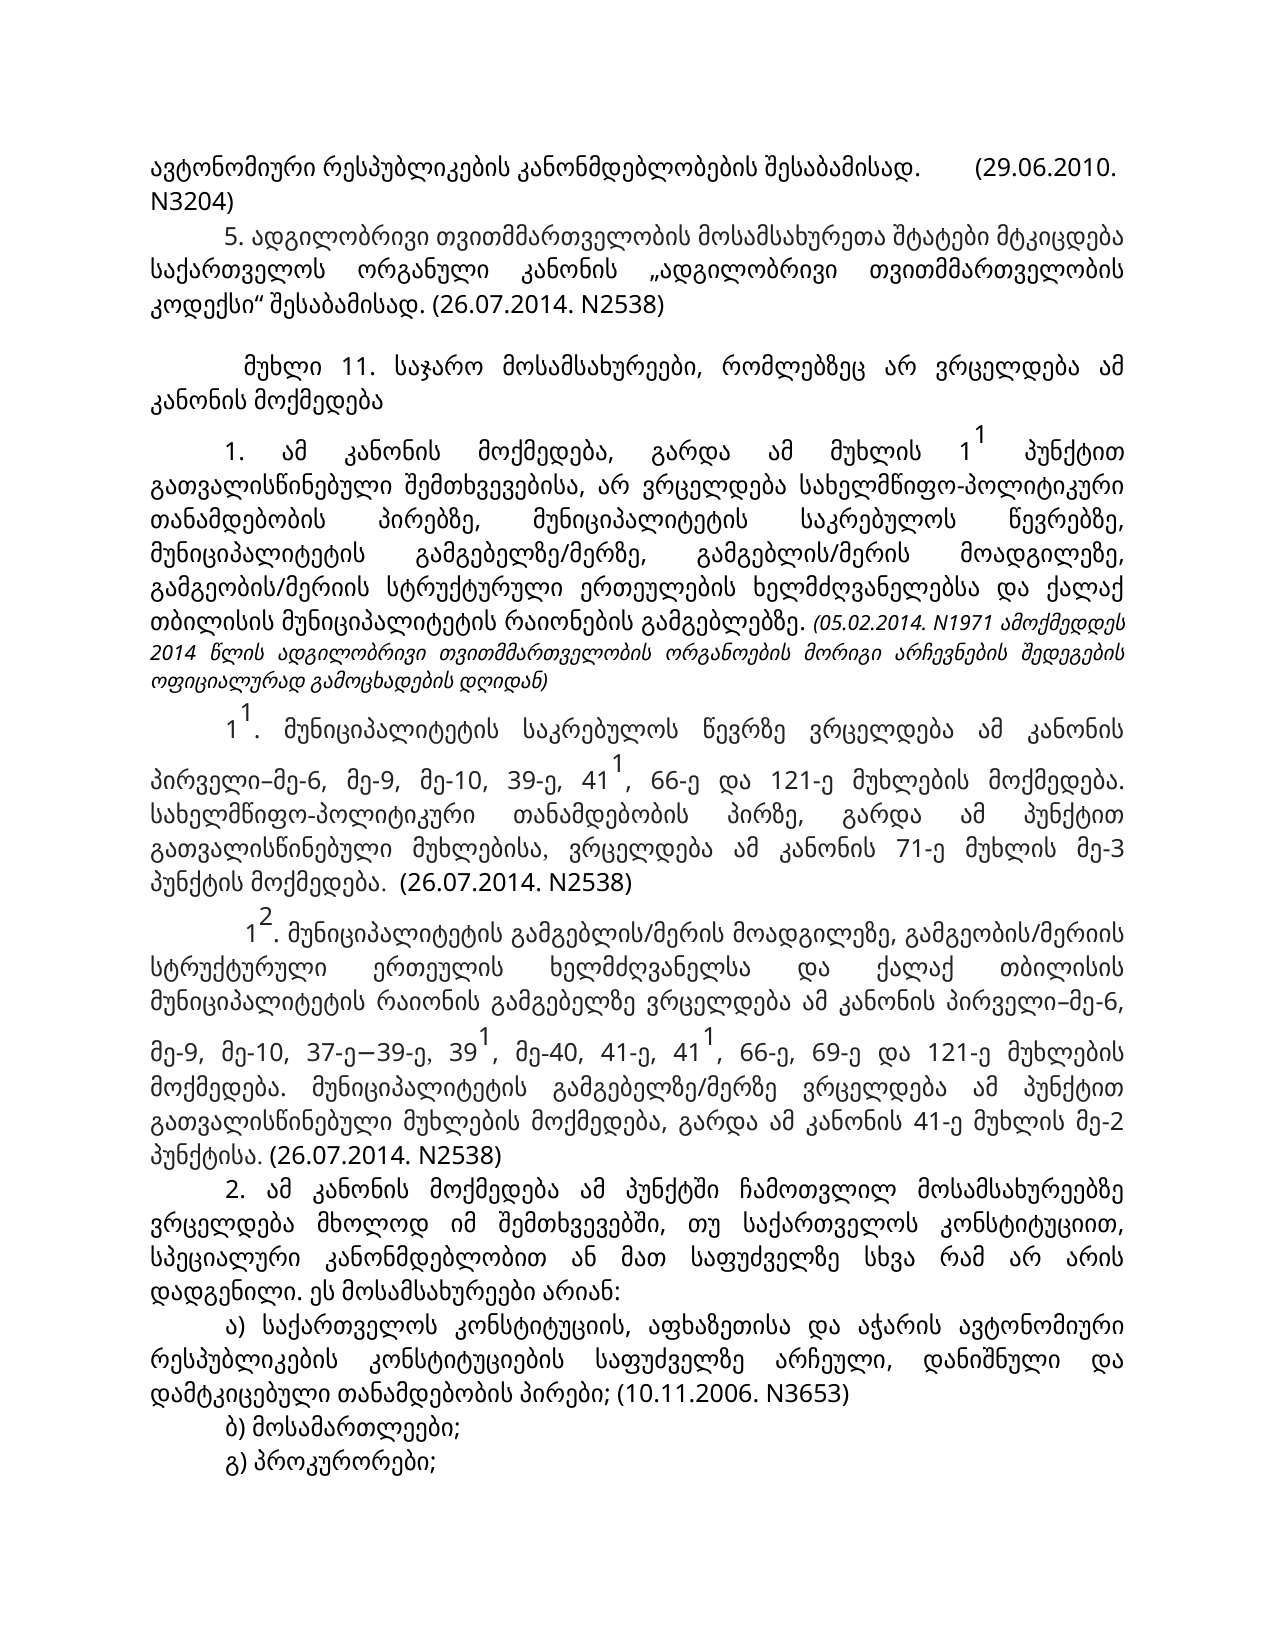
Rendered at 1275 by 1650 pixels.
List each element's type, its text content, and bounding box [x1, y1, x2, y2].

text ა) საქართველოს კონსტიტუციის, აფხაზეთისა და აჭარის ავტონომიური რესპუბლიკების კონსტიტუციების საფუძველზე არჩეული, დანიშნული და დამტკიცებული თანამდებობის პირები; (10.11.2006. N3653) [150, 1308, 1125, 1410]
text მუხლი 11. საჯარო მოსამსახურეები, რომლებზეც არ ვრცელდება ამ კანონის მოქმედება [150, 348, 1125, 416]
text 5. ადგილობრივი თვითმმართველობის მოსამსახურეთა შტატები მტკიცდება საქართველოს ორგანული კანონის „ადგილობრივი თვითმმართველობის კოდექსი“ შესაბამისად. (26.07.2014. N2538) [150, 218, 1125, 320]
text 1. ამ კანონის მოქმედება, გარდა ამ მუხლის 11 პუნქტით გათვალისწინებული შემთხვევებისა, არ ვრცელდება სახელმწიფო-პოლიტიკური თანამდებობის პირებზე, მუნიციპალიტეტის საკრებულოს წევრებზე, მუნიციპალიტეტის გამგებელზე/მერზე, გამგებლის/მერის მოადგილეზე, გამგეობის/მერიის სტრუქტურული ერთეულების ხელმძღვანელებსა და ქალაქ თბილისის მუნიციპალიტეტის რაიონების გამგებლებზე. (05.02.2014. N1971 ამოქმედდეს 2014 წლის ადგილობრივი თვითმმართველობის ორგანოების მორიგი არჩევნების შედეგების ოფიციალურად გამოცხადების დღიდან) [150, 416, 1125, 695]
text 12. მუნიციპალიტეტის გამგებლის/მერის მოადგილეზე, გამგეობის/მერიის სტრუქტურული ერთეულის ხელმძღვანელსა და ქალაქ თბილისის მუნიციპალიტეტის რაიონის გამგებელზე ვრცელდება ამ კანონის პირველი–მე-6, მე-9, მე-10, 37-ე−39-ე, 391, მე-40, 41-ე, 411, 66-ე, 69-ე და 121-ე მუხლების მოქმედება. მუნიციპალიტეტის გამგებელზე/მერზე ვრცელდება ამ პუნქტით გათვალისწინებული მუხლების მოქმედება, გარდა ამ კანონის 41-ე მუხლის მე-2 პუნქტისა. (26.07.2014. N2538) [150, 899, 1125, 1171]
text ბ) მოსამართლეები; [150, 1410, 1125, 1444]
text 2. ამ კანონის მოქმედება ამ პუნქტში ჩამოთვლილ მოსამსახურეებზე ვრცელდება მხოლოდ იმ შემთხვევებში, თუ საქართველოს კონსტიტუციით, სპეციალური კანონმდებლობით ან მათ საფუძველზე სხვა რამ არ არის დადგენილი. ეს მოსამსახურეები არიან: [150, 1171, 1125, 1308]
text 11. მუნიციპალიტეტის საკრებულოს წევრზე ვრცელდება ამ კანონის პირველი–მე-6, მე-9, მე-10, 39-ე, 411, 66-ე და 121-ე მუხლების მოქმედება. სახელმწიფო-პოლიტიკური თანამდებობის პირზე, გარდა ამ პუნქტით გათვალისწინებული მუხლებისა, ვრცელდება ამ კანონის 71-ე მუხლის მე-3 პუნქტის მოქმედება. (26.07.2014. N2538) [150, 695, 1125, 899]
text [150, 150, 1125, 218]
text გ) პროკურორები; [150, 1444, 1125, 1478]
